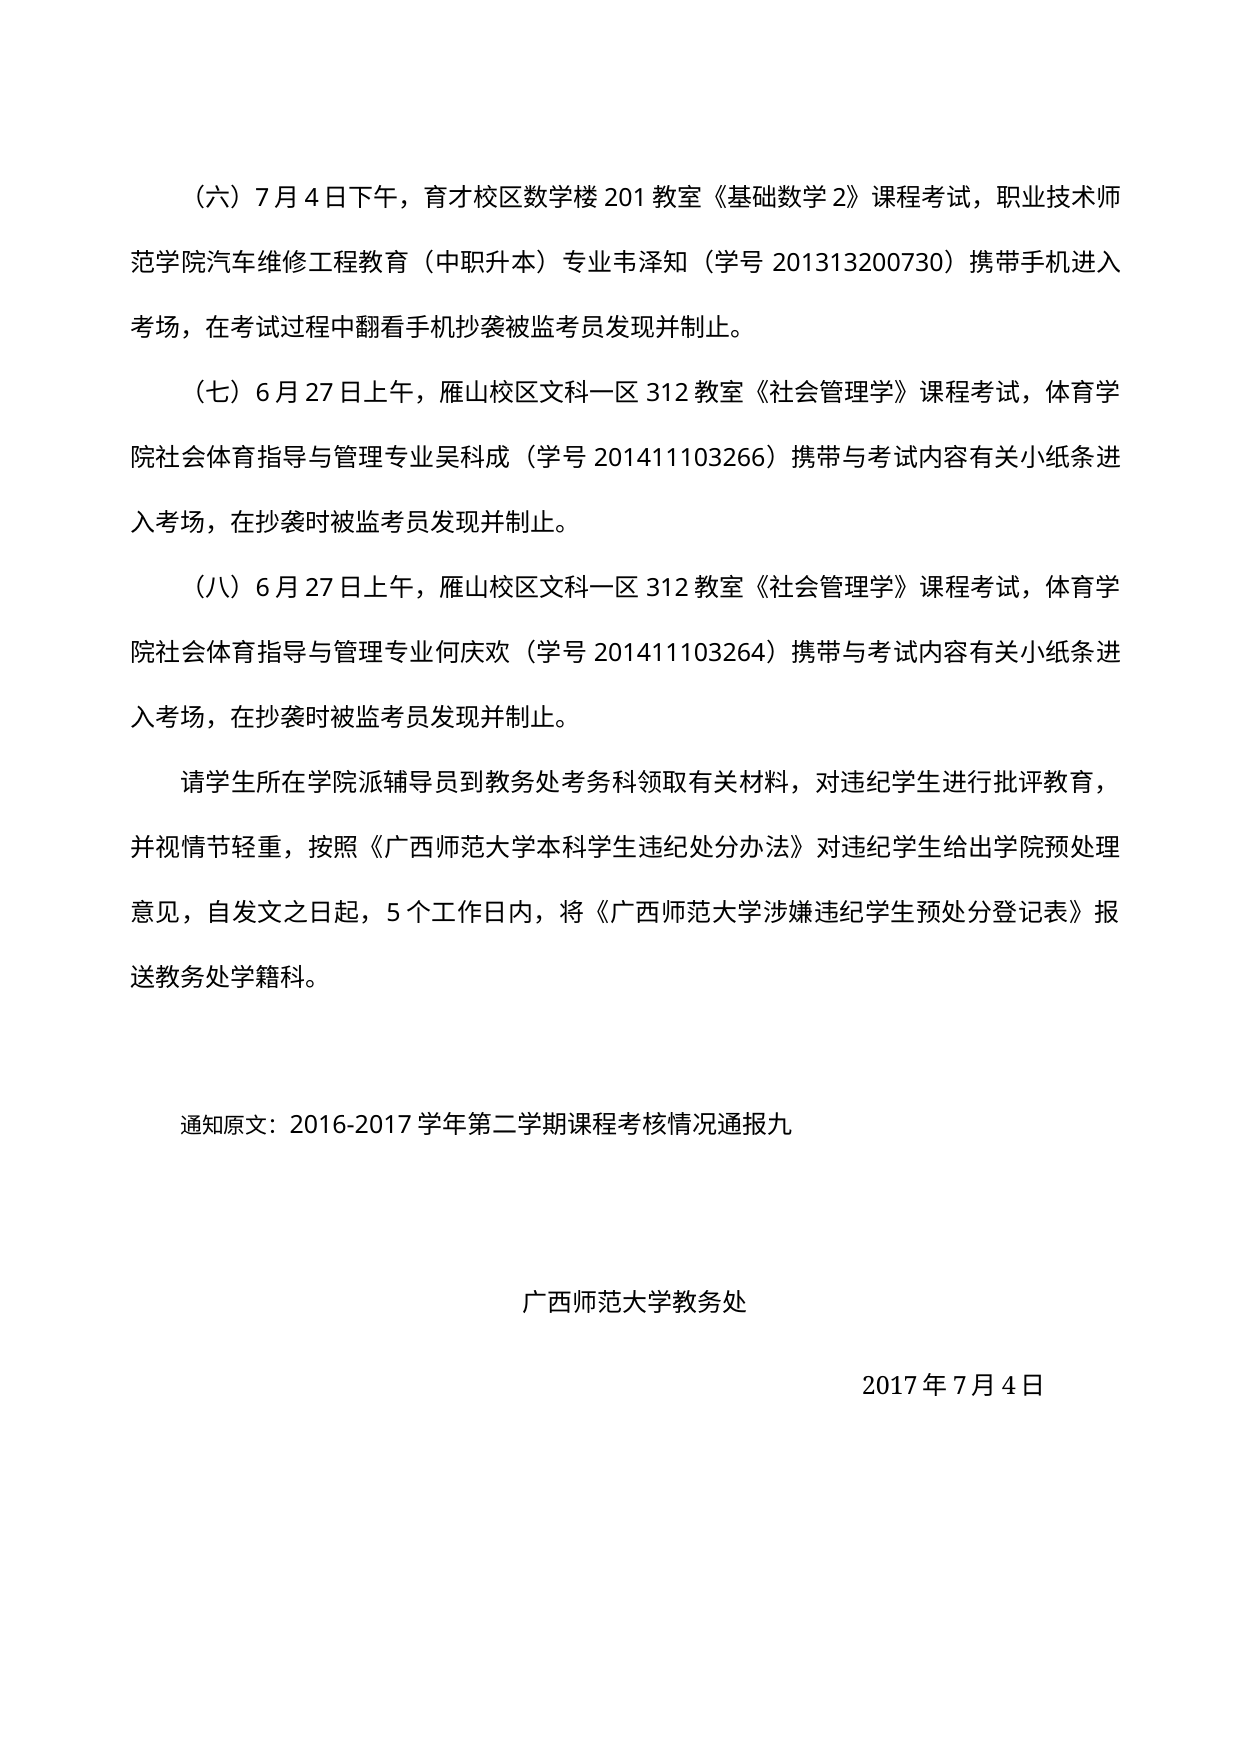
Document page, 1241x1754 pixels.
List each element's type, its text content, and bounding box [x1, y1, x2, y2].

text 2017年7月4日 [130, 1351, 1045, 1416]
text （六）7月4日下午，育才校区数学楼201教室《基础数学2》课程考试，职业技术师范学院汽车维修工程教育（中职升本）专业韦泽知（学号201313200730）携带手机进入考场，在考试过程中翻看手机抄袭被监考员发现并制止。 [130, 163, 1122, 358]
text （七）6月27日上午，雁山校区文科一区312教室《社会管理学》课程考试，体育学院社会体育指导与管理专业吴科成（学号201411103266）携带与考试内容有关小纸条进入考场，在抄袭时被监考员发现并制止。 [130, 358, 1122, 553]
text （八）6月27日上午，雁山校区文科一区312教室《社会管理学》课程考试，体育学院社会体育指导与管理专业何庆欢（学号201411103264）携带与考试内容有关小纸条进入考场，在抄袭时被监考员发现并制止。 [130, 553, 1122, 748]
text 请学生所在学院派辅导员到教务处考务科领取有关材料，对违纪学生进行批评教育，并视情节轻重，按照《广西师范大学本科学生违纪处分办法》对违纪学生给出学院预处理意见，自发文之日起，5个工作日内，将《广西师范大学涉嫌违纪学生预处分登记表》报送教务处学籍科。 [130, 748, 1122, 1008]
text 通知原文：2016-2017学年第二学期课程考核情况通报九 [130, 1090, 1122, 1155]
text 广西师范大学教务处 [130, 1268, 1122, 1333]
